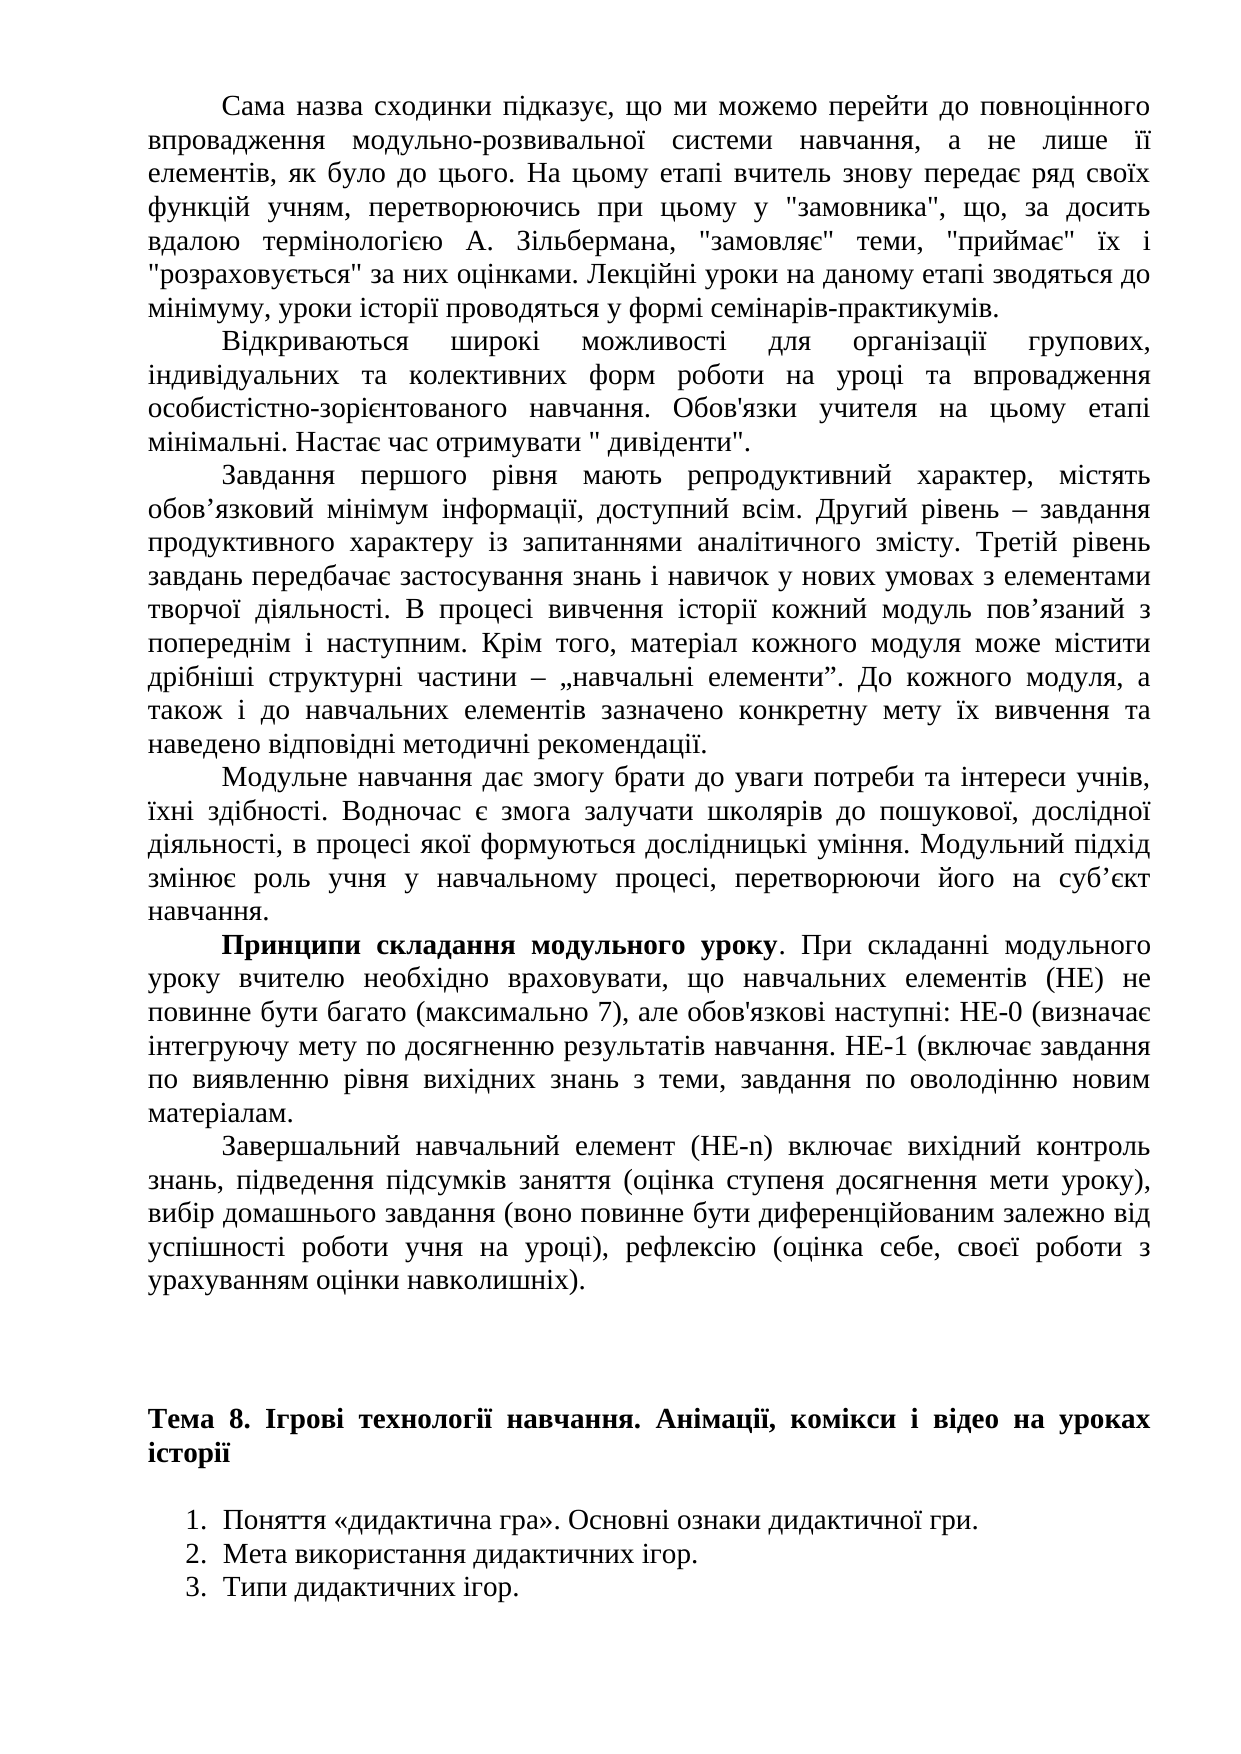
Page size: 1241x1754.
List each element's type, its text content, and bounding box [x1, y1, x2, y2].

text Відкриваються широкі можливості для організації групових, індивідуальних та колективних форм роботи на уроці та впровадження особистістно-зорієнтованого навчання. Обов'язки учителя на цьому етапі мінімальні. Настає час отримувати " дивіденти". [148, 323, 1152, 457]
list Типи дидактичних ігор. [185, 1569, 1152, 1603]
list Мета використання дидактичних ігор. [185, 1536, 1152, 1569]
text Принципи складання модульного уроку. При складанні модульного уроку вчителю необхідно враховувати, що навчальних елементів (НЕ) не повинне бути багато (максимально 7), але обов'язкові наступні: НЕ-0 (визначає інтегруючу мету по досягненню результатів навчання. НЕ-1 (включає завдання по виявленню рівня вихідних знань з теми, завдання по оволодінню новим матеріалам. [148, 927, 1152, 1128]
list Поняття «дидактична гра». Основні ознаки дидактичної гри. [185, 1502, 1152, 1536]
text Завершальний навчальний елемент (НЕ-n) включає вихідний контроль знань, підведення підсумків заняття (оцінка ступеня досягнення мети уроку), вибір домашнього завдання (воно повинне бути диференційованим залежно від успішності роботи учня на уроці), рефлексію (оцінка себе, своєї роботи з урахуванням оцінки навколишніх). [148, 1128, 1152, 1296]
text Модульне навчання дає змогу брати до уваги потреби та інтереси учнів, їхні здібності. Водночас є змога залучати школярів до пошукової, дослідної діяльності, в процесі якої формуються дослідницькі уміння. Модульний підхід змінює роль учня у навчальному процесі, перетворюючи його на суб’єкт навчання. [148, 759, 1152, 927]
text Тема 8. Ігрові технології навчання. Анімації, комікси і відео на уроках історії [148, 1402, 1152, 1469]
text Сама назва сходинки підказує, що ми можемо перейти до повноцінного впровадження модульно-розвивальної системи навчання, а не лише її елементів, як було до цього. На цьому етапі вчитель знову передає ряд своїх функцій учням, перетворюючись при цьому у "замовника", що, за досить вдалою термінологією А. Зільбермана, "замовляє" теми, "приймає" їх і "розраховується" за них оцінками. Лекційні уроки на даному етапі зводяться до мінімуму, уроки історії проводяться у формі семінарів-практикумів. [148, 88, 1152, 323]
text Завдання першого рівня мають репродуктивний характер, містять обов’язковий мінімум інформації, доступний всім. Другий рівень – завдання продуктивного характеру із запитаннями аналітичного змісту. Третій рівень завдань передбачає застосування знань і навичок у нових умовах з елементами творчої діяльності. В процесі вивчення історії кожний модуль пов’язаний з попереднім і наступним. Крім того, матеріал кожного модуля може містити дрібніші структурні частини – „навчальні елементи”. До кожного модуля, а також і до навчальних елементів зазначено конкретну мету їх вивчення та наведено відповідні методичні рекомендації. [148, 457, 1152, 759]
